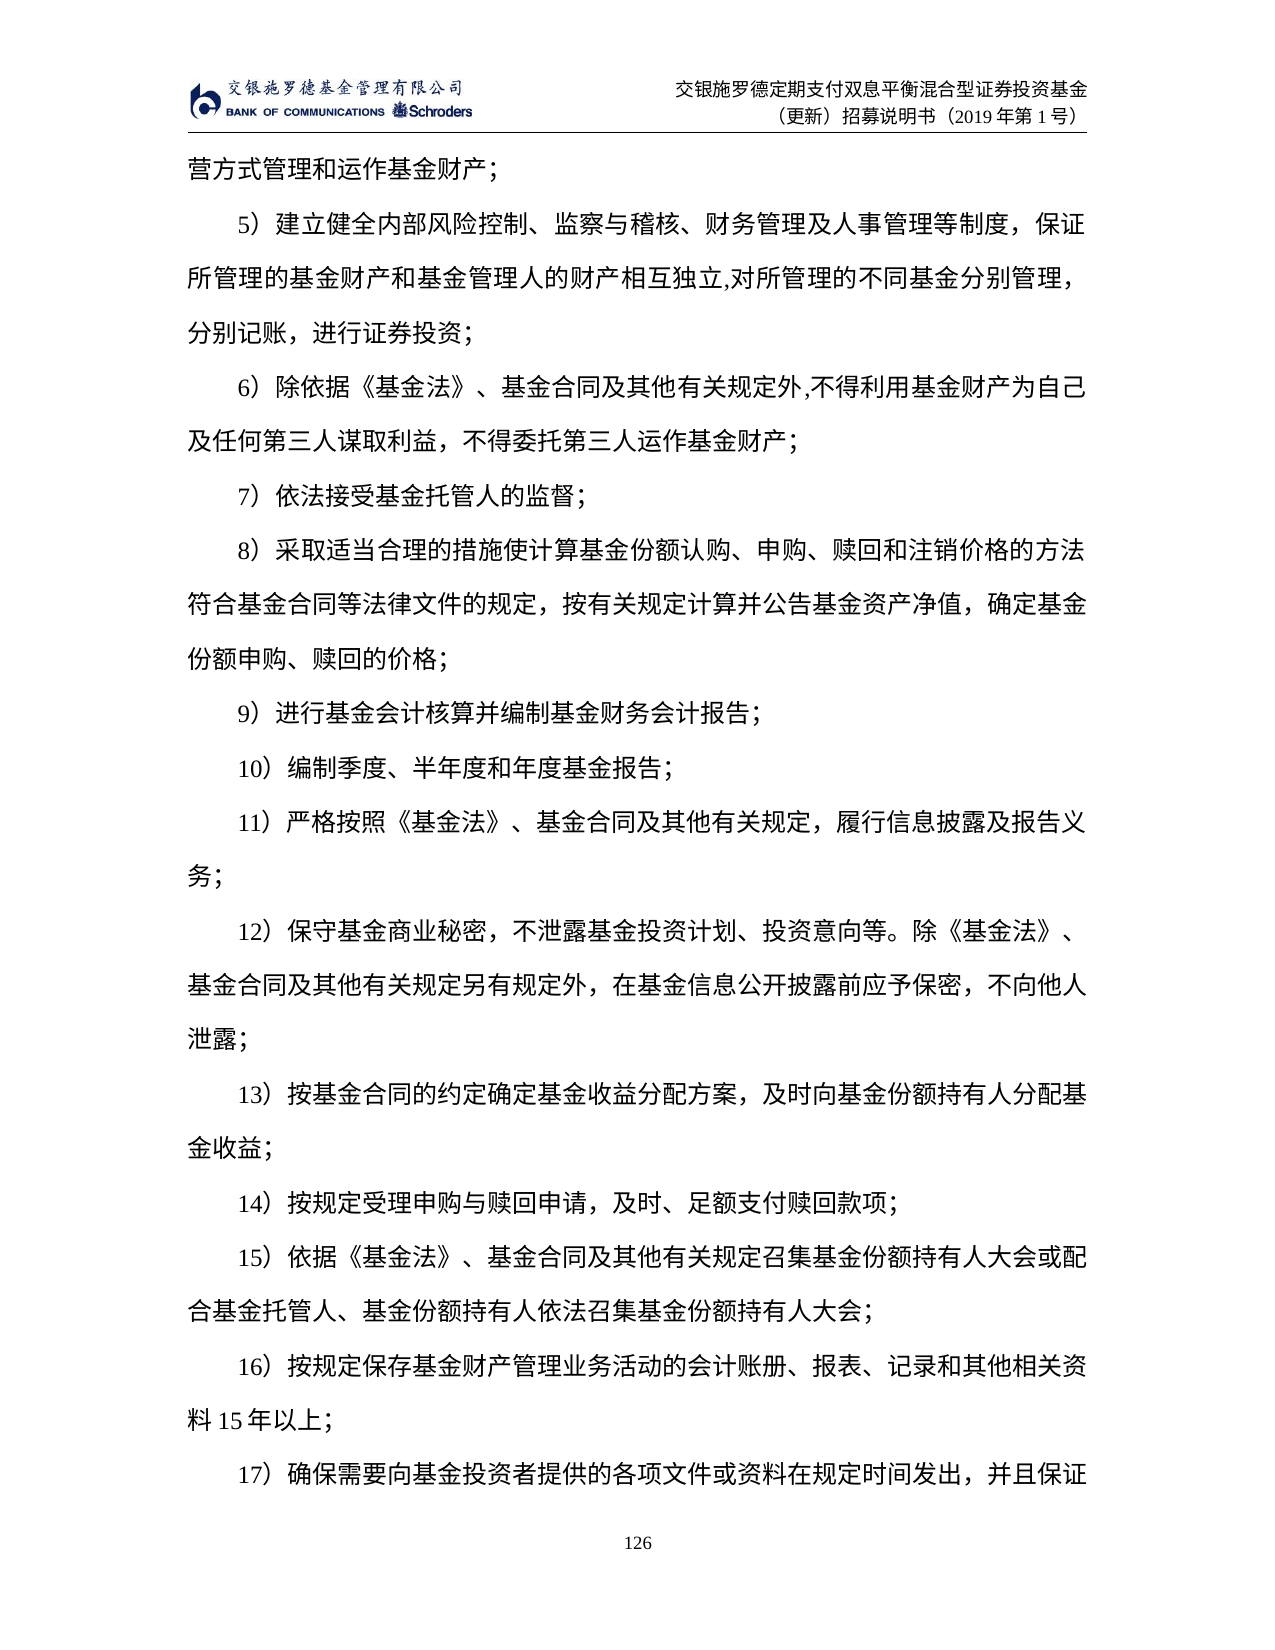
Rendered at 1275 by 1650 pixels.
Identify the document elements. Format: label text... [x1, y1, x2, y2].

picture [190, 79, 472, 119]
text 5）建立健全内部风险控制、监察与稽核、财务管理及人事管理等制度，保证所管理的基金财产和基金管理人的财产相互独立,对所管理的不同基金分别管理，分别记账，进行证券投资； [187, 204, 1087, 349]
text 8）采取适当合理的措施使计算基金份额认购、申购、赎回和注销价格的方法符合基金合同等法律文件的规定，按有关规定计算并公告基金资产净值，确定基金份额申购、赎回的价格； [187, 531, 1087, 676]
text 15）依据《基金法》、基金合同及其他有关规定召集基金份额持有人大会或配合基金托管人、基金份额持有人依法召集基金份额持有人大会； [187, 1237, 1087, 1328]
text 14）按规定受理申购与赎回申请，及时、足额支付赎回款项； [187, 1183, 1087, 1219]
text 6）除依据《基金法》、基金合同及其他有关规定外,不得利用基金财产为自己及任何第三人谋取利益，不得委托第三人运作基金财产； [187, 367, 1087, 458]
text 11）严格按照《基金法》、基金合同及其他有关规定，履行信息披露及报告义务； [187, 802, 1087, 893]
text 12）保守基金商业秘密，不泄露基金投资计划、投资意向等。除《基金法》、基金合同及其他有关规定另有规定外，在基金信息公开披露前应予保密，不向他人泄露； [187, 911, 1087, 1056]
text 10）编制季度、半年度和年度基金报告； [187, 748, 1087, 784]
text 9）进行基金会计核算并编制基金财务会计报告； [187, 694, 1087, 730]
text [187, 1455, 1087, 1491]
text 7）依法接受基金托管人的监督； [187, 476, 1087, 512]
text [187, 150, 1087, 186]
text 16）按规定保存基金财产管理业务活动的会计账册、报表、记录和其他相关资料15年以上； [187, 1346, 1087, 1437]
text 13）按基金合同的约定确定基金收益分配方案，及时向基金份额持有人分配基金收益； [187, 1074, 1087, 1165]
